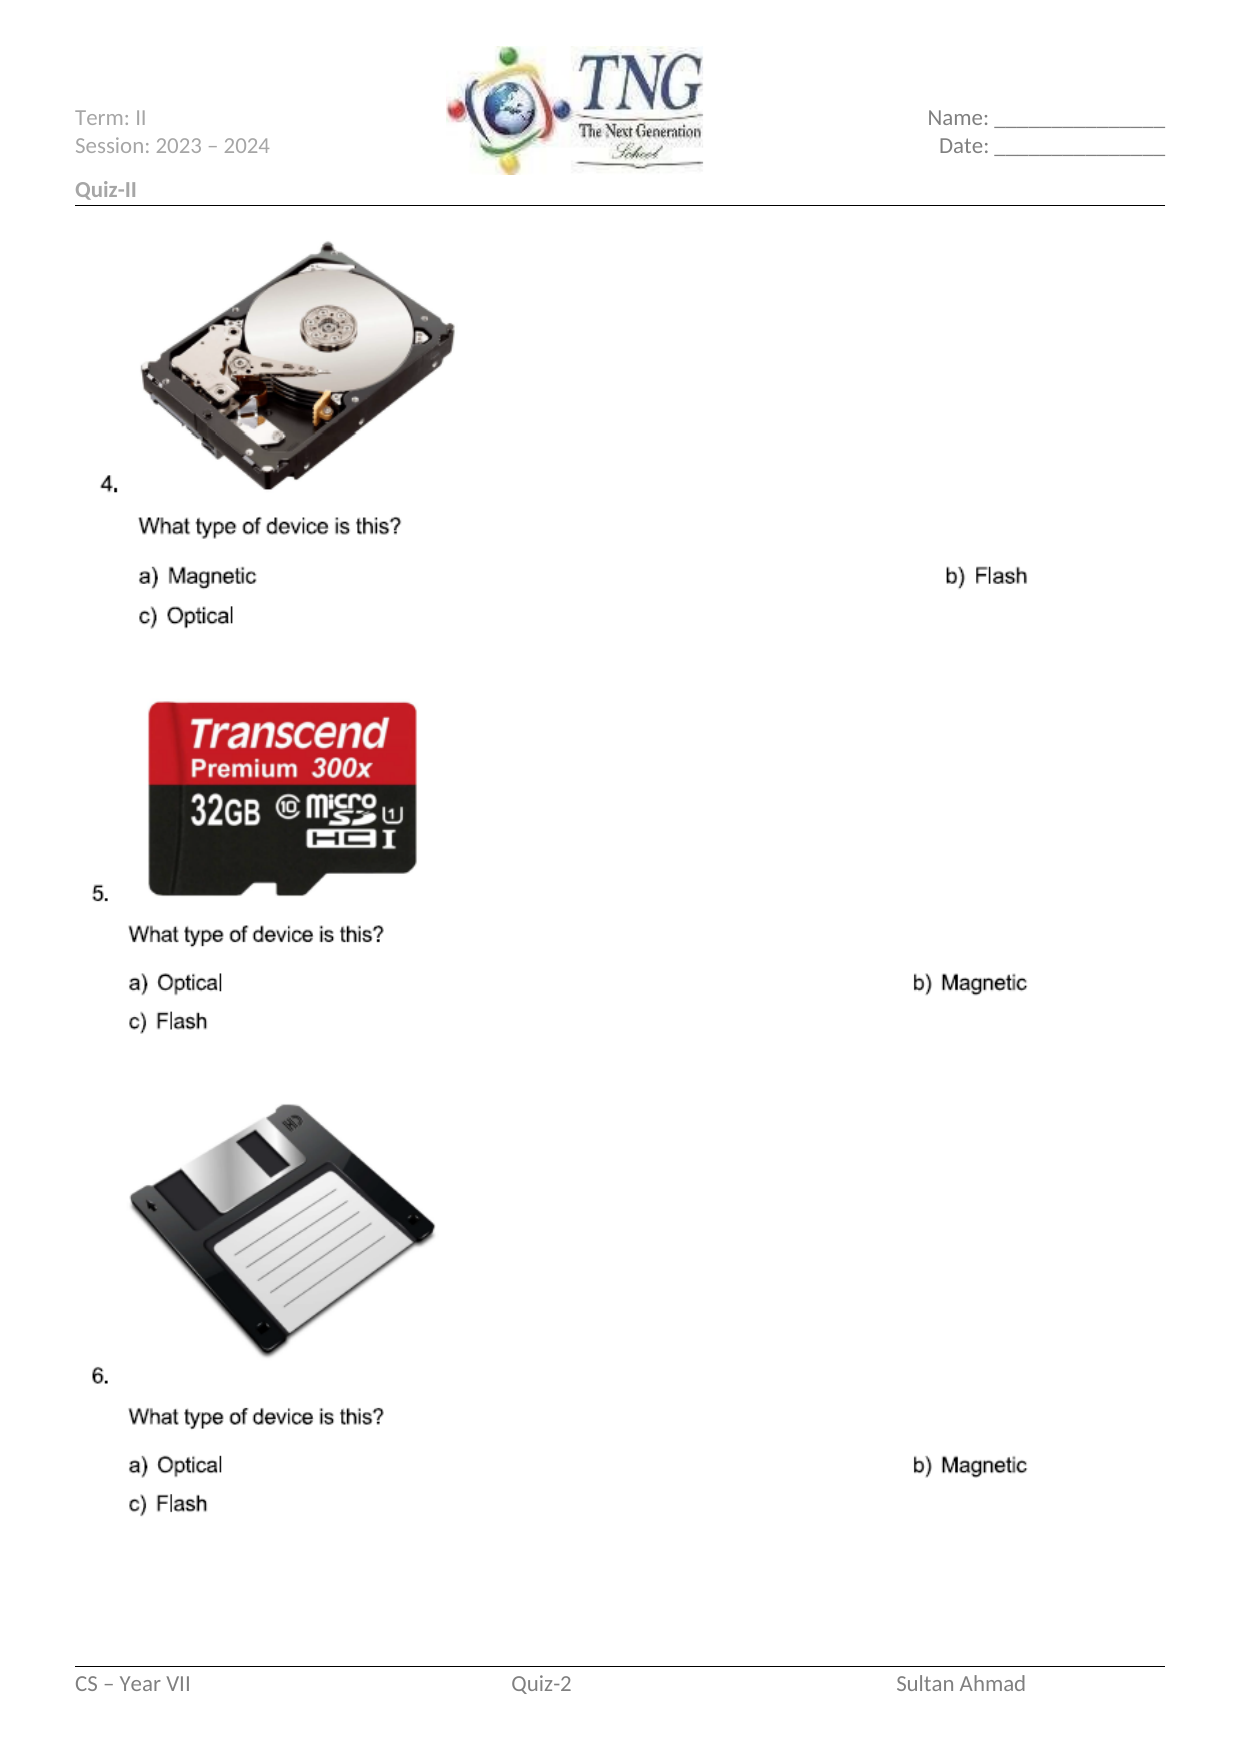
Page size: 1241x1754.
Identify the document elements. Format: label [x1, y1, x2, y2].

picture [446, 46, 704, 175]
picture [75, 677, 1050, 1534]
picture [75, 206, 1050, 653]
